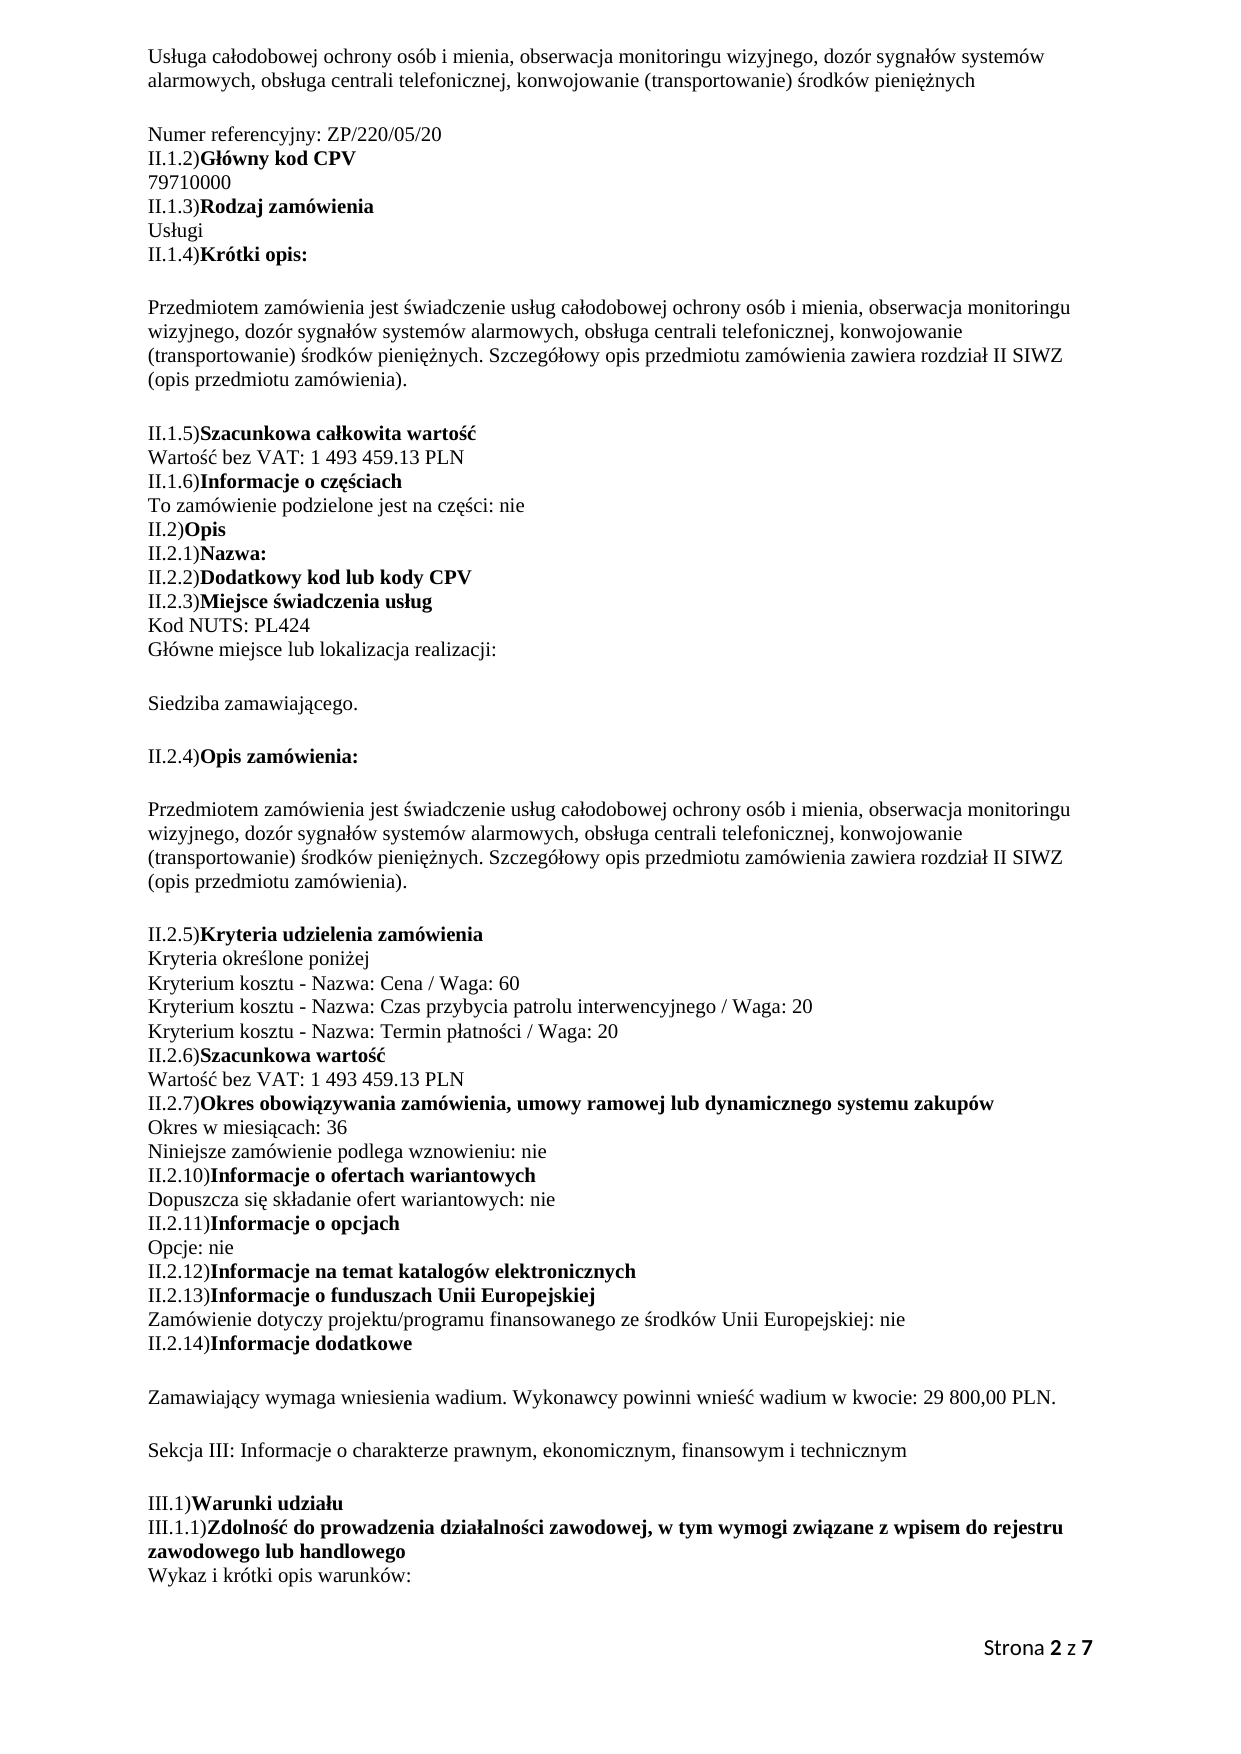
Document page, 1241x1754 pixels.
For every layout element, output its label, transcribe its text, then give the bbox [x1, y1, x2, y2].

text Kryterium kosztu - Nazwa: Czas przybycia patrolu interwencyjnego / Waga: 20 [148, 994, 1092, 1018]
text II.2.1)Nazwa: [148, 541, 1092, 565]
text II.2.2)Dodatkowy kod lub kody CPV [148, 565, 1092, 589]
text II.2.12)Informacje na temat katalogów elektronicznych [148, 1259, 1092, 1283]
text II.1.6)Informacje o częściach [148, 469, 1092, 493]
text Opcje: nie [148, 1235, 1092, 1259]
text II.1.2)Główny kod CPV [148, 146, 1092, 170]
text II.2.6)Szacunkowa wartość [148, 1043, 1092, 1067]
text III.1.1)Zdolność do prowadzenia działalności zawodowej, w tym wymogi związane z wpisem do rejestru zawodowego lub handlowego [148, 1515, 1092, 1563]
text Dopuszcza się składanie ofert wariantowych: nie [148, 1187, 1092, 1211]
text II.2.10)Informacje o ofertach wariantowych [148, 1163, 1092, 1187]
text Wartość bez VAT: 1 493 459.13 PLN [148, 1067, 1092, 1091]
text Siedziba zamawiającego. [148, 690, 1092, 714]
text II.2)Opis [148, 517, 1092, 541]
text II.2.11)Informacje o opcjach [148, 1211, 1092, 1235]
text II.2.13)Informacje o funduszach Unii Europejskiej [148, 1283, 1092, 1307]
text Przedmiotem zamówienia jest świadczenie usług całodobowej ochrony osób i mienia, obserwacja monitoringu wizyjnego, dozór sygnałów systemów alarmowych, obsługa centrali telefonicznej, konwojowanie (transportowanie) środków pieniężnych. Szczegółowy opis przedmiotu zamówienia zawiera rozdział II SIWZ (opis przedmiotu zamówienia). [148, 295, 1092, 391]
text Zamówienie dotyczy projektu/programu finansowanego ze środków Unii Europejskiej: nie [148, 1307, 1092, 1331]
text Niniejsze zamówienie podlega wznowieniu: nie [148, 1139, 1092, 1163]
text II.1.4)Krótki opis: [148, 242, 1092, 266]
text II.2.3)Miejsce świadczenia usług [148, 589, 1092, 613]
text Kryterium kosztu - Nazwa: Termin płatności / Waga: 20 [148, 1018, 1092, 1043]
text Kryterium kosztu - Nazwa: Cena / Waga: 60 [148, 970, 1092, 994]
text Sekcja III: Informacje o charakterze prawnym, ekonomicznym, finansowym i technicznym [148, 1438, 1092, 1462]
text II.1.5)Szacunkowa całkowita wartość [148, 421, 1092, 445]
text 79710000 [148, 170, 1092, 194]
text II.2.7)Okres obowiązywania zamówienia, umowy ramowej lub dynamicznego systemu zakupów [148, 1091, 1092, 1115]
text Kryteria określone poniżej [148, 946, 1092, 970]
text Wykaz i krótki opis warunków: [148, 1563, 1092, 1587]
text III.1)Warunki udziału [148, 1491, 1092, 1515]
text Zamawiający wymaga wniesienia wadium. Wykonawcy powinni wnieść wadium w kwocie: 29 800,00 PLN. [148, 1384, 1092, 1409]
text II.1.3)Rodzaj zamówienia [148, 194, 1092, 218]
text II.2.5)Kryteria udzielenia zamówienia [148, 922, 1092, 946]
text Kod NUTS: PL424 [148, 613, 1092, 637]
text Okres w miesiącach: 36 [148, 1115, 1092, 1139]
text Główne miejsce lub lokalizacja realizacji: [148, 637, 1092, 661]
text Usługa całodobowej ochrony osób i mienia, obserwacja monitoringu wizyjnego, dozór sygnałów systemów alarmowych, obsługa centrali telefonicznej, konwojowanie (transportowanie) środków pieniężnych [148, 44, 1092, 92]
text II.2.4)Opis zamówienia: [148, 744, 1092, 768]
text Usługi [148, 218, 1092, 242]
text Wartość bez VAT: 1 493 459.13 PLN [148, 445, 1092, 469]
text To zamówienie podzielone jest na części: nie [148, 493, 1092, 517]
text Numer referencyjny: ZP/220/05/20 [148, 122, 1092, 146]
text Przedmiotem zamówienia jest świadczenie usług całodobowej ochrony osób i mienia, obserwacja monitoringu wizyjnego, dozór sygnałów systemów alarmowych, obsługa centrali telefonicznej, konwojowanie (transportowanie) środków pieniężnych. Szczegółowy opis przedmiotu zamówienia zawiera rozdział II SIWZ (opis przedmiotu zamówienia). [148, 797, 1092, 893]
text II.2.14)Informacje dodatkowe [148, 1331, 1092, 1355]
